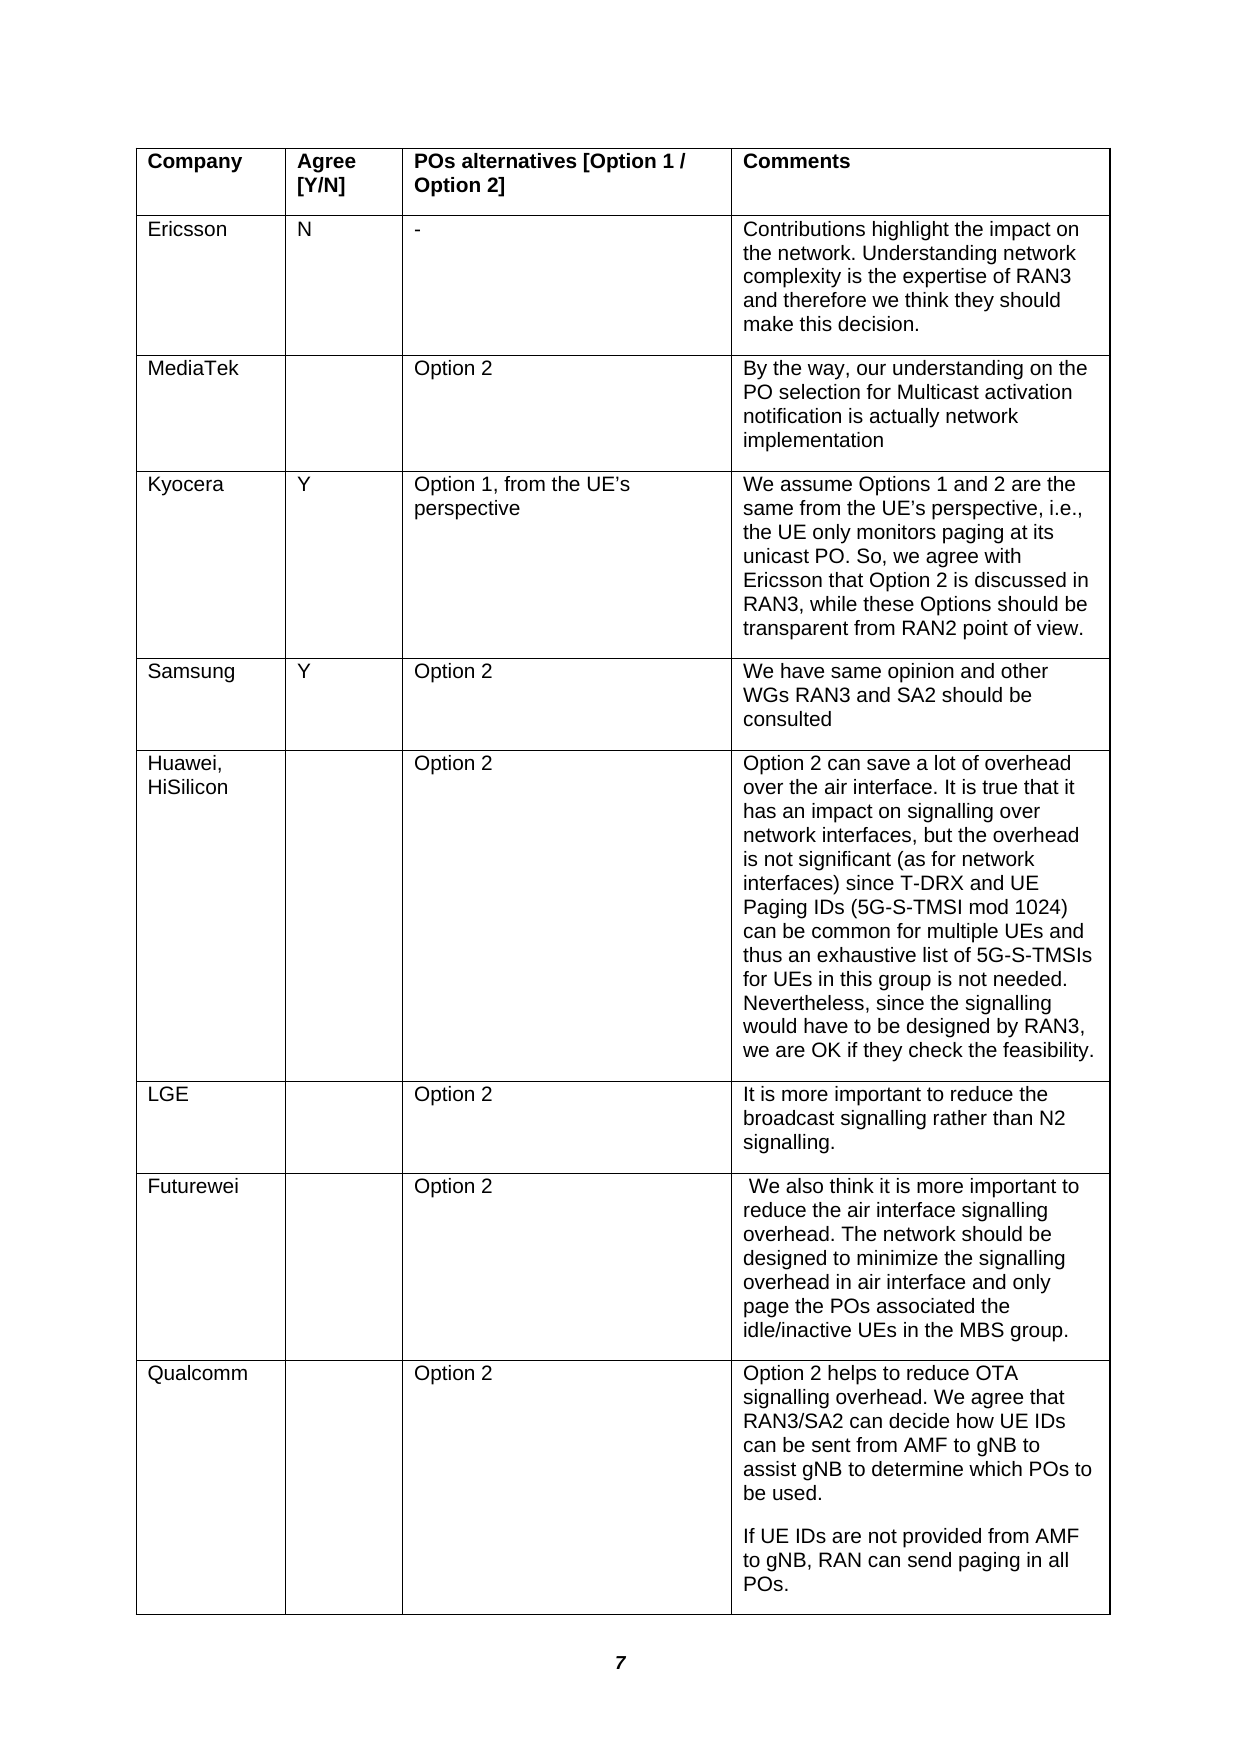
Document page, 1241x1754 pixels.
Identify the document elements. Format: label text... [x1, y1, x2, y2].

table_cell [286, 1082, 402, 1173]
table_cell We assume Options 1 and 2 are the same from the UE’s perspective, i.e., the UE only monitors paging at its unicast PO. So, we agree with Ericsson that Option 2 is discussed in RAN3, while these Options should be transparent from RAN2 point of view. [732, 472, 1109, 658]
table_cell Qualcomm [137, 1361, 285, 1614]
table_cell Huawei, HiSilicon [137, 751, 285, 1081]
table_cell Option 2 [403, 1082, 731, 1173]
table_cell Option 2 helps to reduce OTA signalling overhead. We agree that RAN3/SA2 can decide how UE IDs can be sent from AMF to gNB to assist gNB to determine which POs to be used. If UE IDs are not provided from AMF to gNB, RAN can send paging in all POs. [732, 1361, 1109, 1614]
table_cell [286, 356, 402, 471]
table_cell Option 1, from the UE’s perspective [403, 472, 731, 658]
table_cell Kyocera [137, 472, 285, 658]
table_cell Option 2 [403, 751, 731, 1081]
table_cell Samsung [137, 659, 285, 750]
table_cell Option 2 [403, 659, 731, 750]
table_cell Option 2 [403, 1174, 731, 1360]
table_cell Ericsson [137, 216, 285, 355]
table_cell MediaTek [137, 356, 285, 471]
table_cell N [286, 216, 402, 355]
table_cell Option 2 [403, 356, 731, 471]
table_cell We also think it is more important to reduce the air interface signalling overhead. The network should be designed to minimize the signalling overhead in air interface and only page the POs associated the idle/inactive UEs in the MBS group. [732, 1174, 1109, 1360]
table_cell - [403, 216, 731, 355]
table_header Comments [732, 149, 1109, 215]
table_cell Y [286, 472, 402, 658]
table_header Agree [Y/N] [286, 149, 402, 215]
table_cell [286, 751, 402, 1081]
table_cell LGE [137, 1082, 285, 1173]
table_cell It is more important to reduce the broadcast signalling rather than N2 signalling. [732, 1082, 1109, 1173]
table_cell [286, 1361, 402, 1614]
table_cell [286, 1174, 402, 1360]
table_header POs alternatives [Option 1 / Option 2] [403, 149, 731, 215]
table_header Company [137, 149, 285, 215]
table_cell Contributions highlight the impact on the network. Understanding network complexity is the expertise of RAN3 and therefore we think they should make this decision. [732, 216, 1109, 355]
table_cell Option 2 can save a lot of overhead over the air interface. It is true that it has an impact on signalling over network interfaces, but the overhead is not significant (as for network interfaces) since T-DRX and UE Paging IDs (5G-S-TMSI mod 1024) can be common for multiple UEs and thus an exhaustive list of 5G-S-TMSIs for UEs in this group is not needed. Nevertheless, since the signalling would have to be designed by RAN3, we are OK if they check the feasibility. [732, 751, 1109, 1081]
table_cell We have same opinion and other WGs RAN3 and SA2 should be consulted [732, 659, 1109, 750]
table_cell Y [286, 659, 402, 750]
table_cell Futurewei [137, 1174, 285, 1360]
table_cell By the way, our understanding on the PO selection for Multicast activation notification is actually network implementation [732, 356, 1109, 471]
table_cell Option 2 [403, 1361, 731, 1614]
